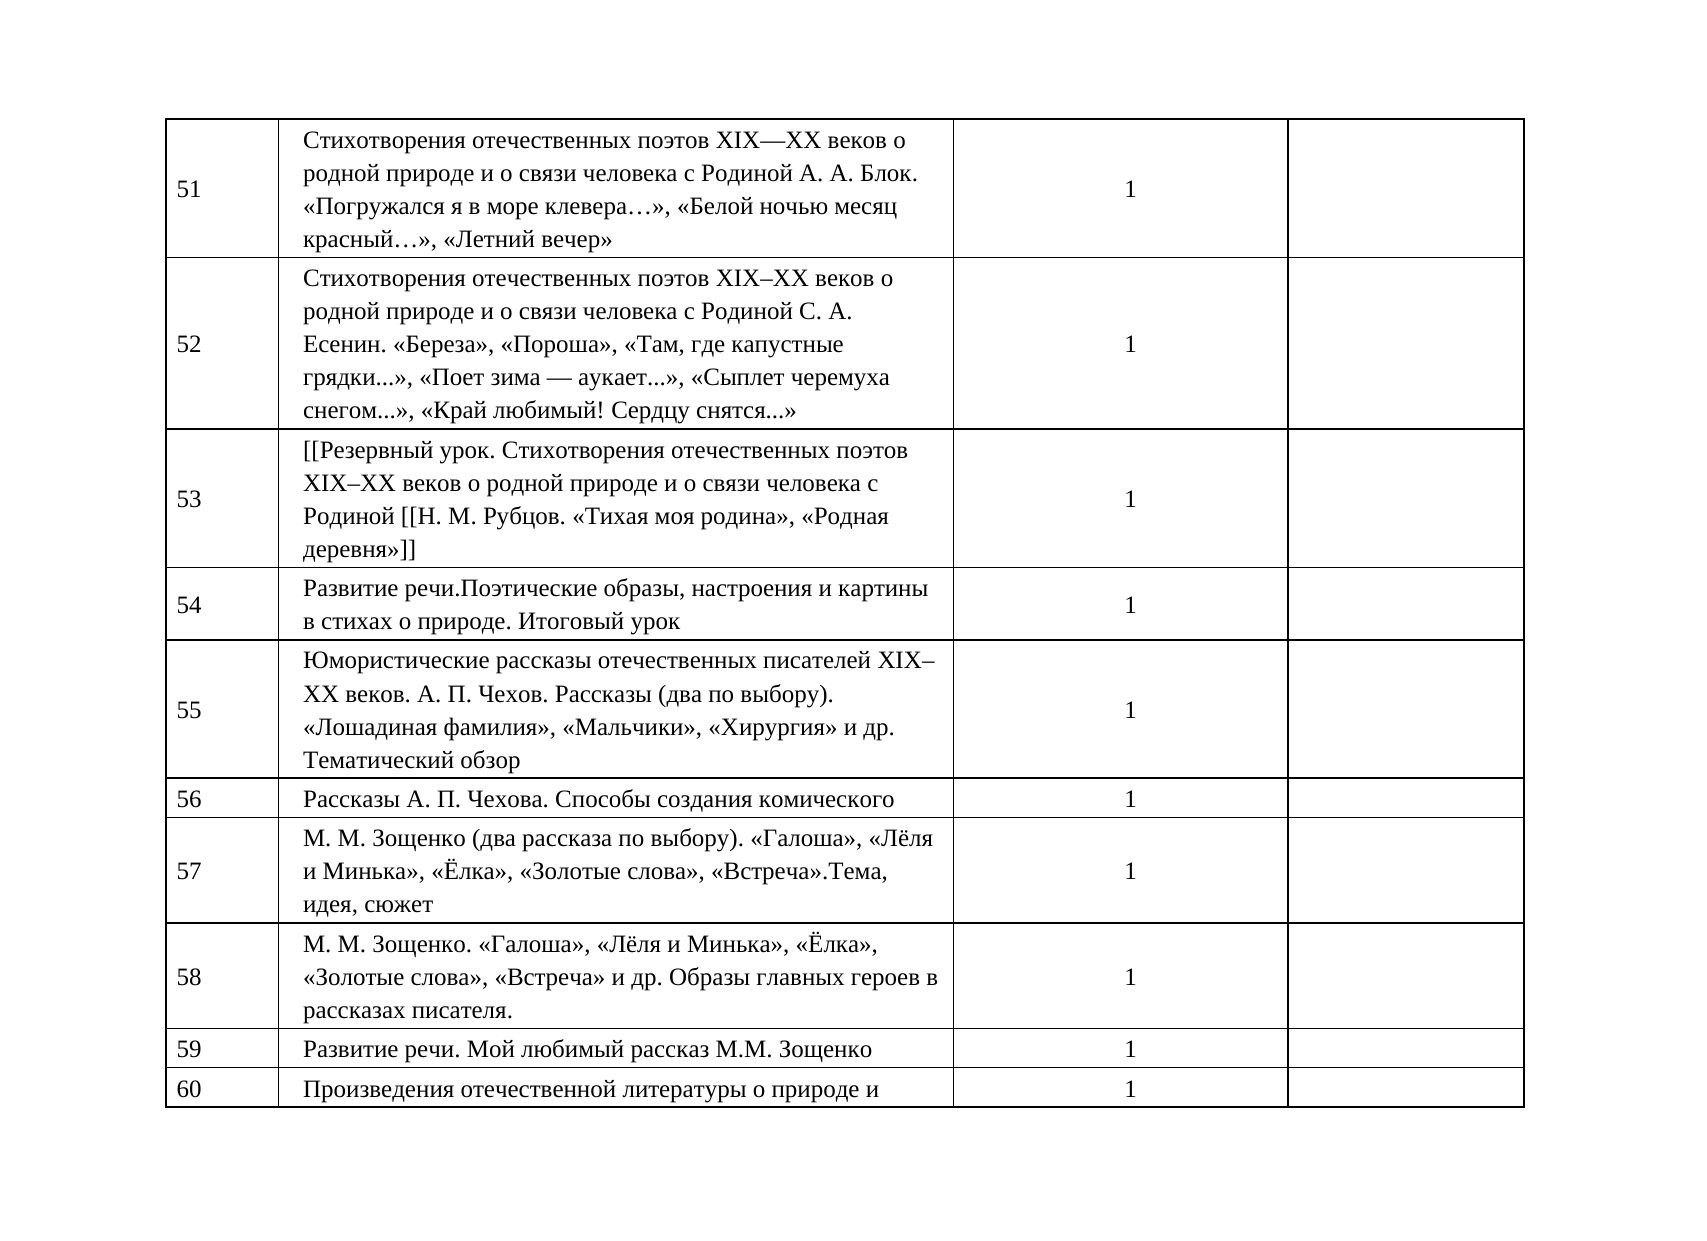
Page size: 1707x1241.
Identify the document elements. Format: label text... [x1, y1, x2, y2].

table_cell 57 [167, 818, 278, 922]
table_cell [1289, 779, 1523, 817]
table_cell 52 [167, 258, 278, 428]
table_cell М. М. Зощенко (два рассказа по выбору). «Галоша», «Лёля и Минька», «Ёлка», «Золотые слова», «Встреча».Тема, идея, сюжет [279, 818, 953, 922]
table_cell 1 [954, 258, 1287, 428]
table_cell 56 [167, 779, 278, 817]
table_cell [279, 1068, 953, 1106]
table_cell 1 [954, 1029, 1287, 1067]
table_cell [1289, 1029, 1523, 1067]
table_cell [1289, 641, 1523, 777]
table_cell 59 [167, 1029, 278, 1067]
table_cell 54 [167, 568, 278, 639]
table_cell [1289, 818, 1523, 922]
table_cell 1 [954, 1068, 1287, 1106]
table_cell Стихотворения отечественных поэтов XIX–ХХ веков о родной природе и о связи человека с Родиной С. А. Есенин. «Береза», «Пороша», «Там, где капустные грядки...», «Поет зима — аукает...», «Сыплет черемуха снегом...», «Край любимый! Сердцу снятся...» [279, 258, 953, 428]
table_cell 55 [167, 641, 278, 777]
table_cell 1 [954, 924, 1287, 1027]
table_cell 51 [167, 120, 278, 257]
table_cell [1289, 1068, 1523, 1106]
table_cell [1289, 568, 1523, 639]
table_cell 1 [954, 641, 1287, 777]
table_cell Развитие речи. Мой любимый рассказ М.М. Зощенко [279, 1029, 953, 1067]
table_cell 1 [954, 779, 1287, 817]
table_cell [[Резервный урок. Стихотворения отечественных поэтов XIX–ХХ веков о родной природе и о связи человека с Родиной [[Н. М. Рубцов. «Тихая моя родина», «Родная деревня»]] [279, 430, 953, 566]
table_cell Стихотворения отечественных поэтов XIX—ХХ веков о родной природе и о связи человека с Родиной А. А. Блок. «Погружался я в море клевера…», «Белой ночью месяц красный…», «Летний вечер» [279, 120, 953, 257]
table_cell 60 [167, 1068, 278, 1106]
table_cell [1289, 120, 1523, 257]
table_cell 1 [954, 818, 1287, 922]
table_cell 1 [954, 568, 1287, 639]
table_cell [1289, 258, 1523, 428]
table_cell 1 [954, 120, 1287, 257]
table_cell 53 [167, 430, 278, 566]
table_cell [1289, 924, 1523, 1027]
table_cell М. М. Зощенко. «Галоша», «Лёля и Минька», «Ёлка», «Золотые слова», «Встреча» и др. Образы главных героев в рассказах писателя. [279, 924, 953, 1027]
table_cell Рассказы А. П. Чехова. Способы создания комического [279, 779, 953, 817]
table_cell [1289, 430, 1523, 566]
table_cell Юмористические рассказы отечественных писателей XIX–XX веков. А. П. Чехов. Рассказы (два по выбору). «Лошадиная фамилия», «Мальчики», «Хирургия» и др. Тематический обзор [279, 641, 953, 777]
table_cell 1 [954, 430, 1287, 566]
table_cell Развитие речи.Поэтические образы, настроения и картины в стихах о природе. Итоговый урок [279, 568, 953, 639]
table_cell 58 [167, 924, 278, 1027]
